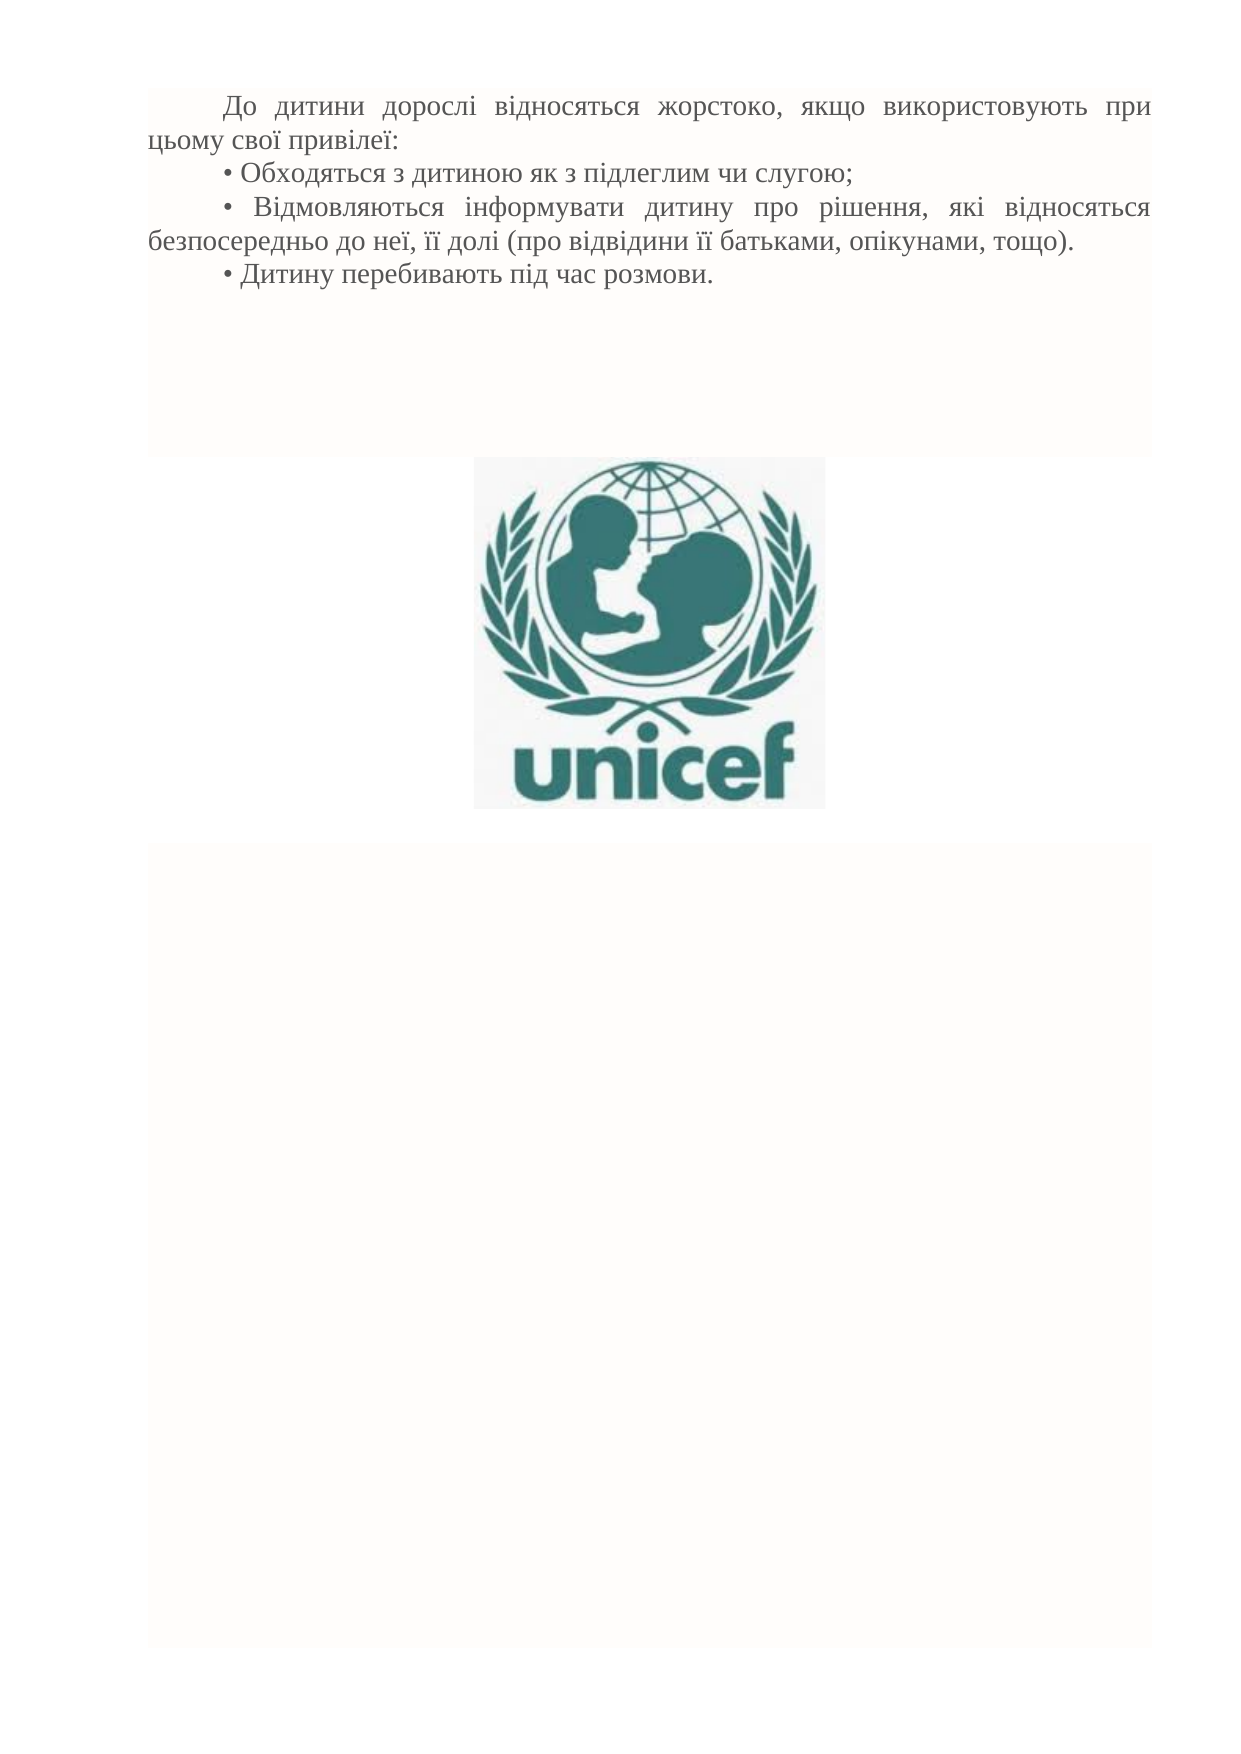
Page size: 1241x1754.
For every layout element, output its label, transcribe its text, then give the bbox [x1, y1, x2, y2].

text • Відмовляються інформувати дитину про рішення, які відносяться безпосередньо до неї, її долі (про відвідини її батьками, опікунами, тощо). [148, 189, 1152, 256]
picture [473, 457, 826, 809]
text • Дитину перебивають під час розмови. [148, 256, 1152, 290]
text • Обходяться з дитиною як з підлеглим чи слугою; [148, 156, 1152, 189]
text До дитини дорослі відносяться жорстоко, якщо використовують при цьому свої привілеї: [148, 88, 1152, 156]
